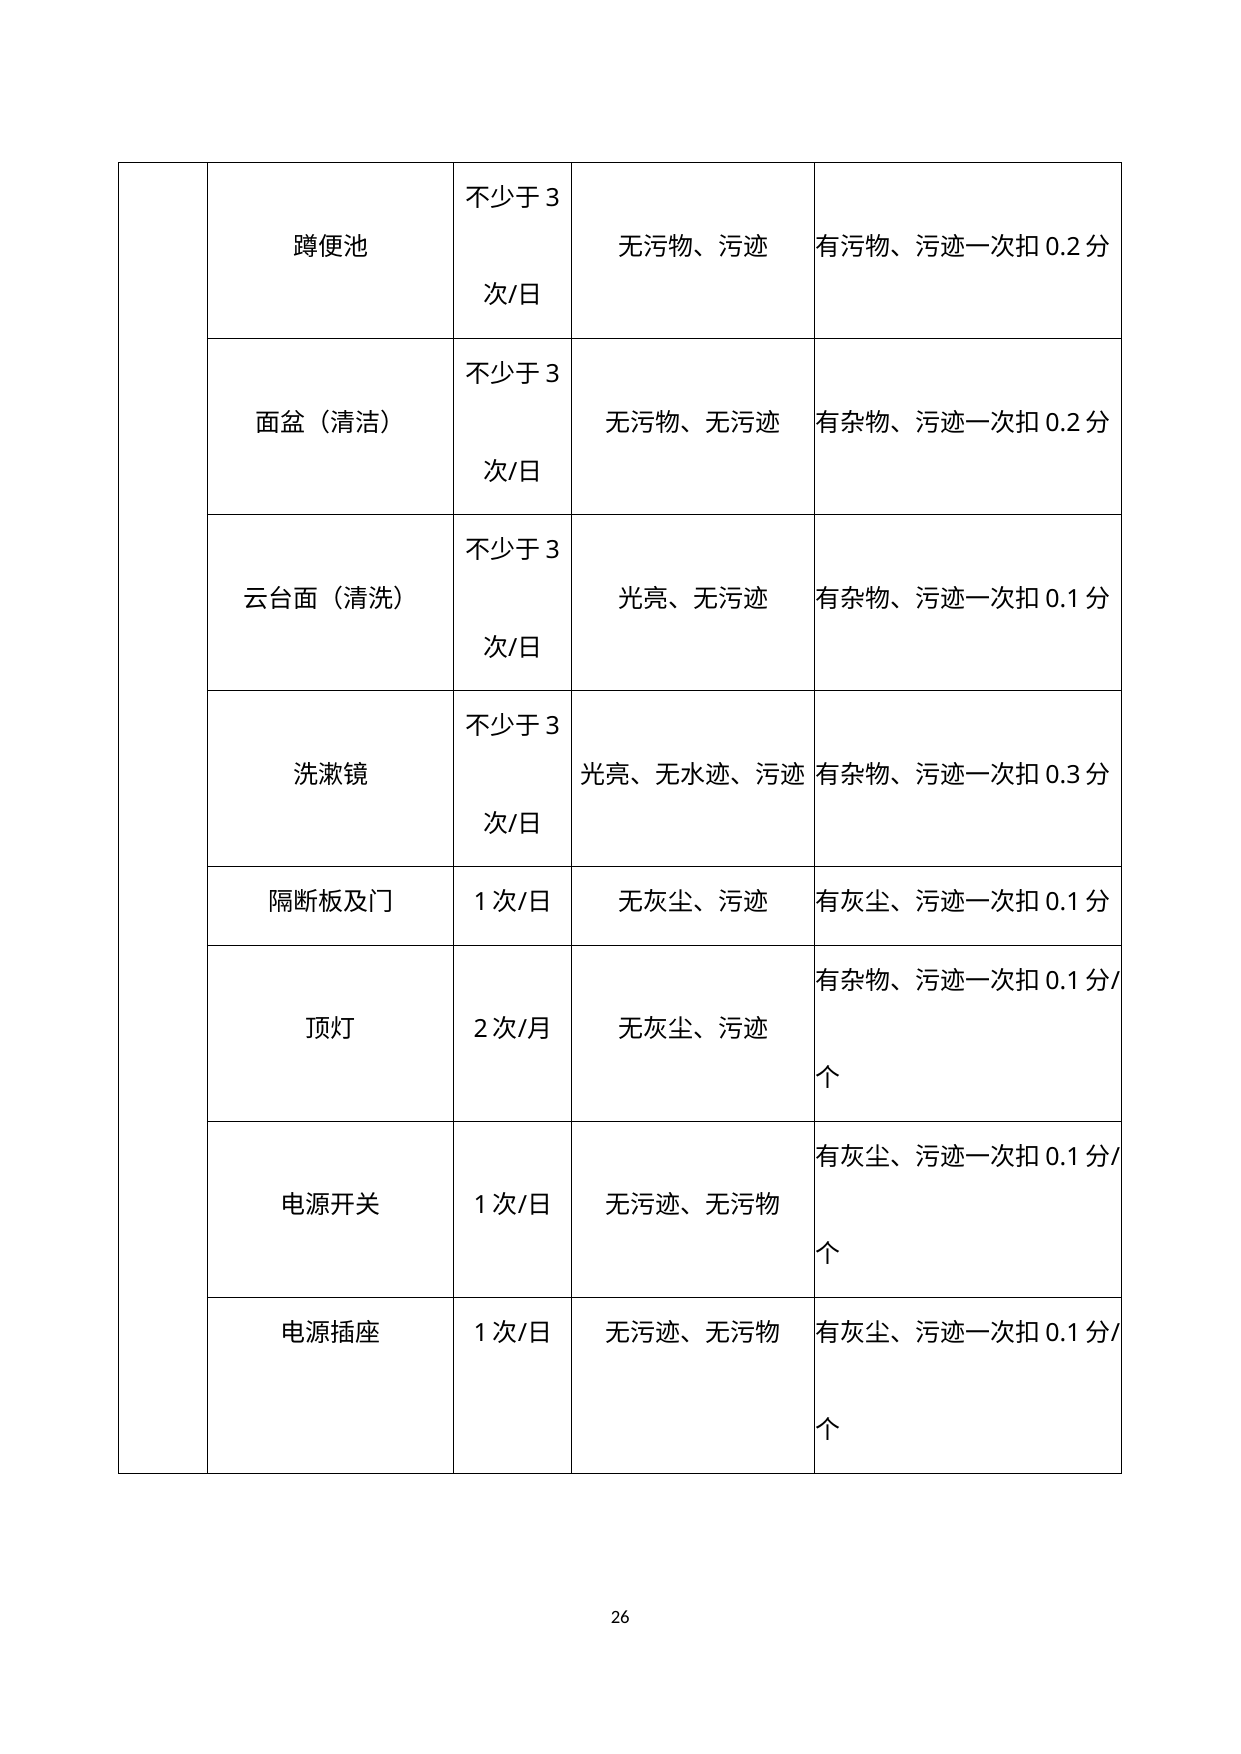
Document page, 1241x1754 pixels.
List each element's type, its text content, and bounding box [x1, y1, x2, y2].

table_cell 有杂物、污迹一次扣0.1分/个 [815, 946, 1121, 1121]
table_cell 蹲便池 [208, 163, 453, 338]
table_cell 有杂物、污迹一次扣0.3分 [815, 691, 1121, 866]
table_cell 有杂物、污迹一次扣0.1分 [815, 515, 1121, 690]
table_cell 洗漱镜 [208, 691, 453, 866]
table_cell 有杂物、污迹一次扣0.2分 [815, 339, 1121, 514]
table_cell 顶灯 [208, 946, 453, 1121]
table_cell 隔断板及门 [208, 867, 453, 945]
table_cell 不少于3次/日 [454, 515, 571, 690]
table_cell 电源开关 [208, 1122, 453, 1297]
table_cell 无灰尘、污迹 [572, 867, 814, 945]
table_cell 面盆（清洁） [208, 339, 453, 514]
table_cell 无污物、污迹 [572, 163, 814, 338]
table_cell 云台面（清洗） [208, 515, 453, 690]
table_cell 光亮、无水迹、污迹 [572, 691, 814, 866]
table_cell 1次/日 [454, 867, 571, 945]
table_cell 有灰尘、污迹一次扣0.1分/个 [815, 1122, 1121, 1297]
table_cell 无灰尘、污迹 [572, 946, 814, 1121]
table_cell 有灰尘、污迹一次扣0.1分/个 [815, 1298, 1121, 1473]
table_cell 电源插座 [208, 1298, 453, 1473]
table_cell 2次/月 [454, 946, 571, 1121]
table_cell 无污物、无污迹 [572, 339, 814, 514]
table_cell 光亮、无污迹 [572, 515, 814, 690]
table_cell 不少于3次/日 [454, 339, 571, 514]
table_cell 有污物、污迹一次扣0.2分 [815, 163, 1121, 338]
table_cell 1次/日 [454, 1298, 571, 1473]
table_cell 不少于3次/日 [454, 163, 571, 338]
table_cell 无污迹、无污物 [572, 1298, 814, 1473]
table_cell 无污迹、无污物 [572, 1122, 814, 1297]
table_cell 有灰尘、污迹一次扣0.1分 [815, 867, 1121, 945]
table_cell 1次/日 [454, 1122, 571, 1297]
table_cell 不少于3次/日 [454, 691, 571, 866]
